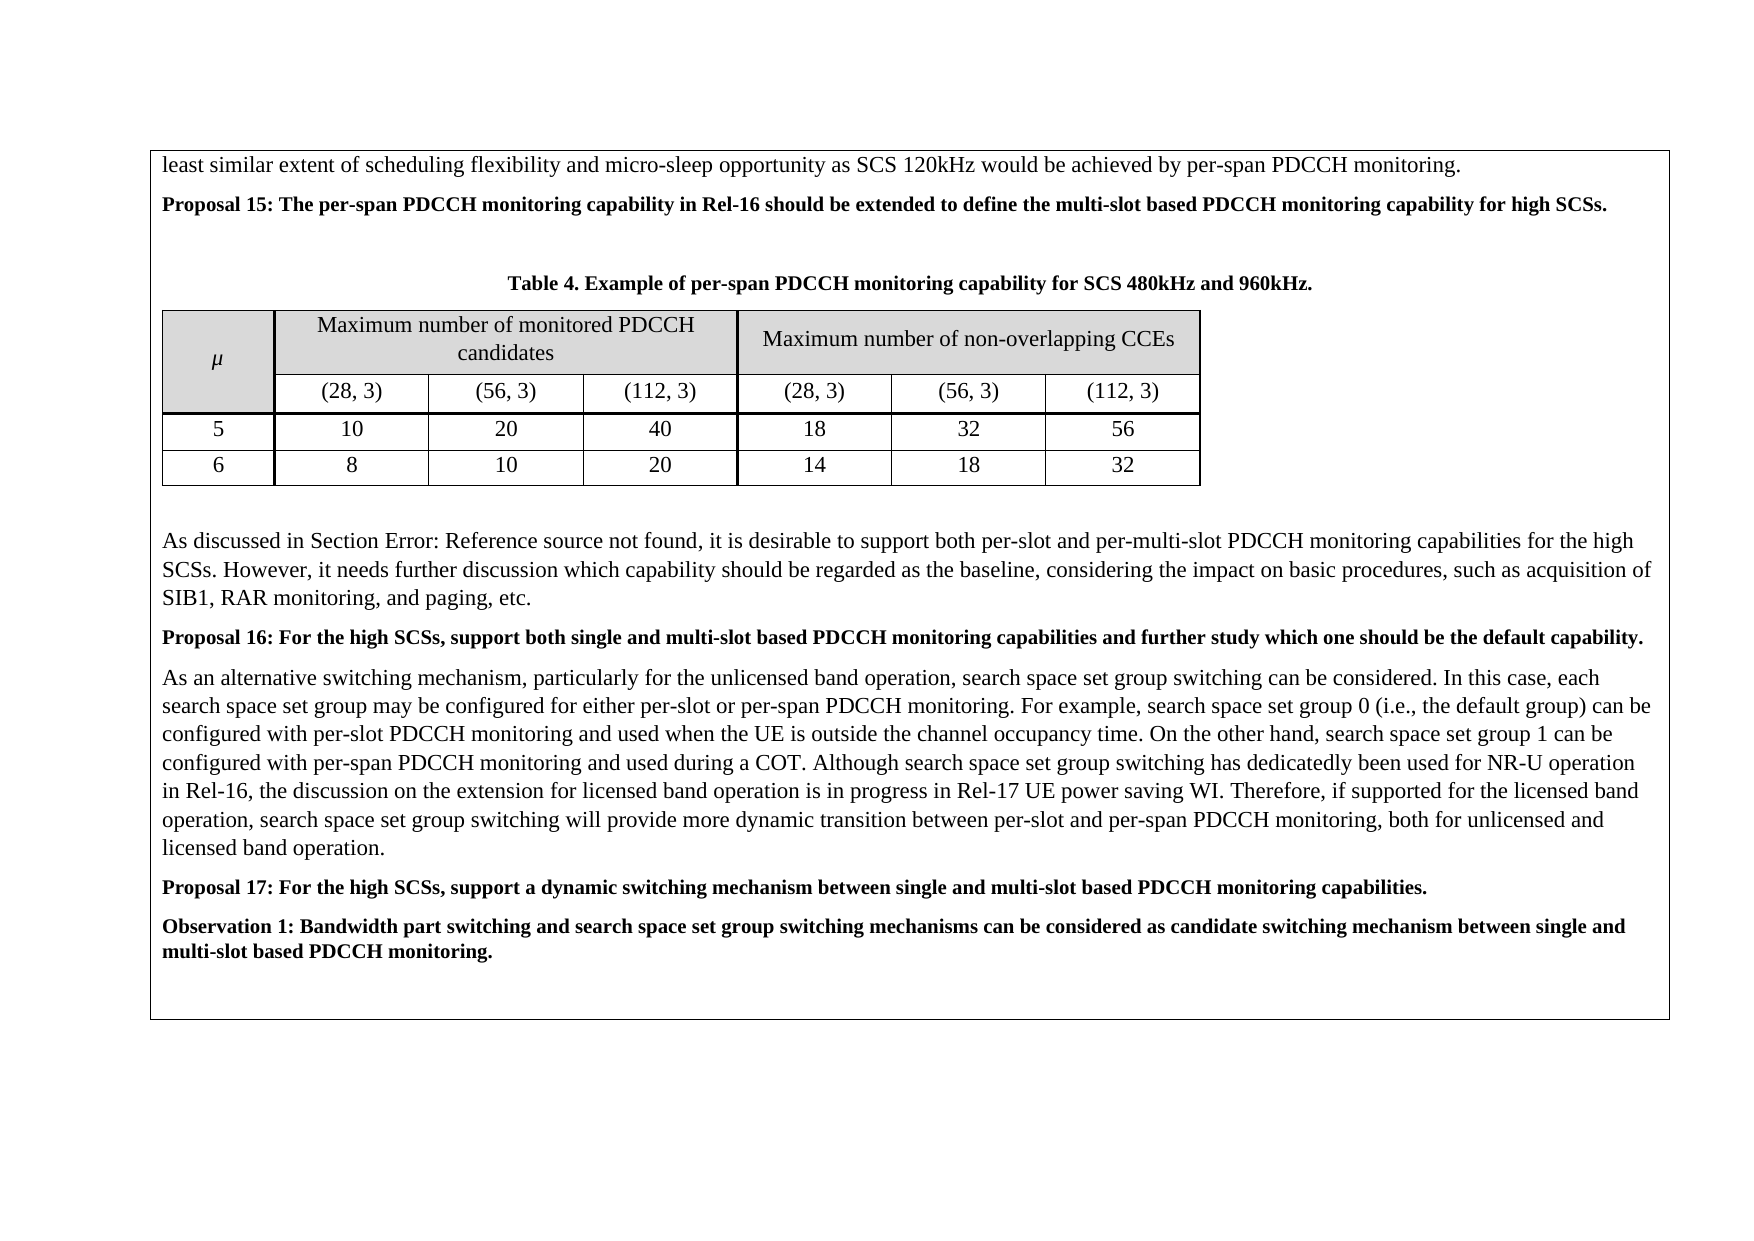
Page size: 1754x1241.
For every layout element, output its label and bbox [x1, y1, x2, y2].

table_header [151, 151, 1669, 1019]
